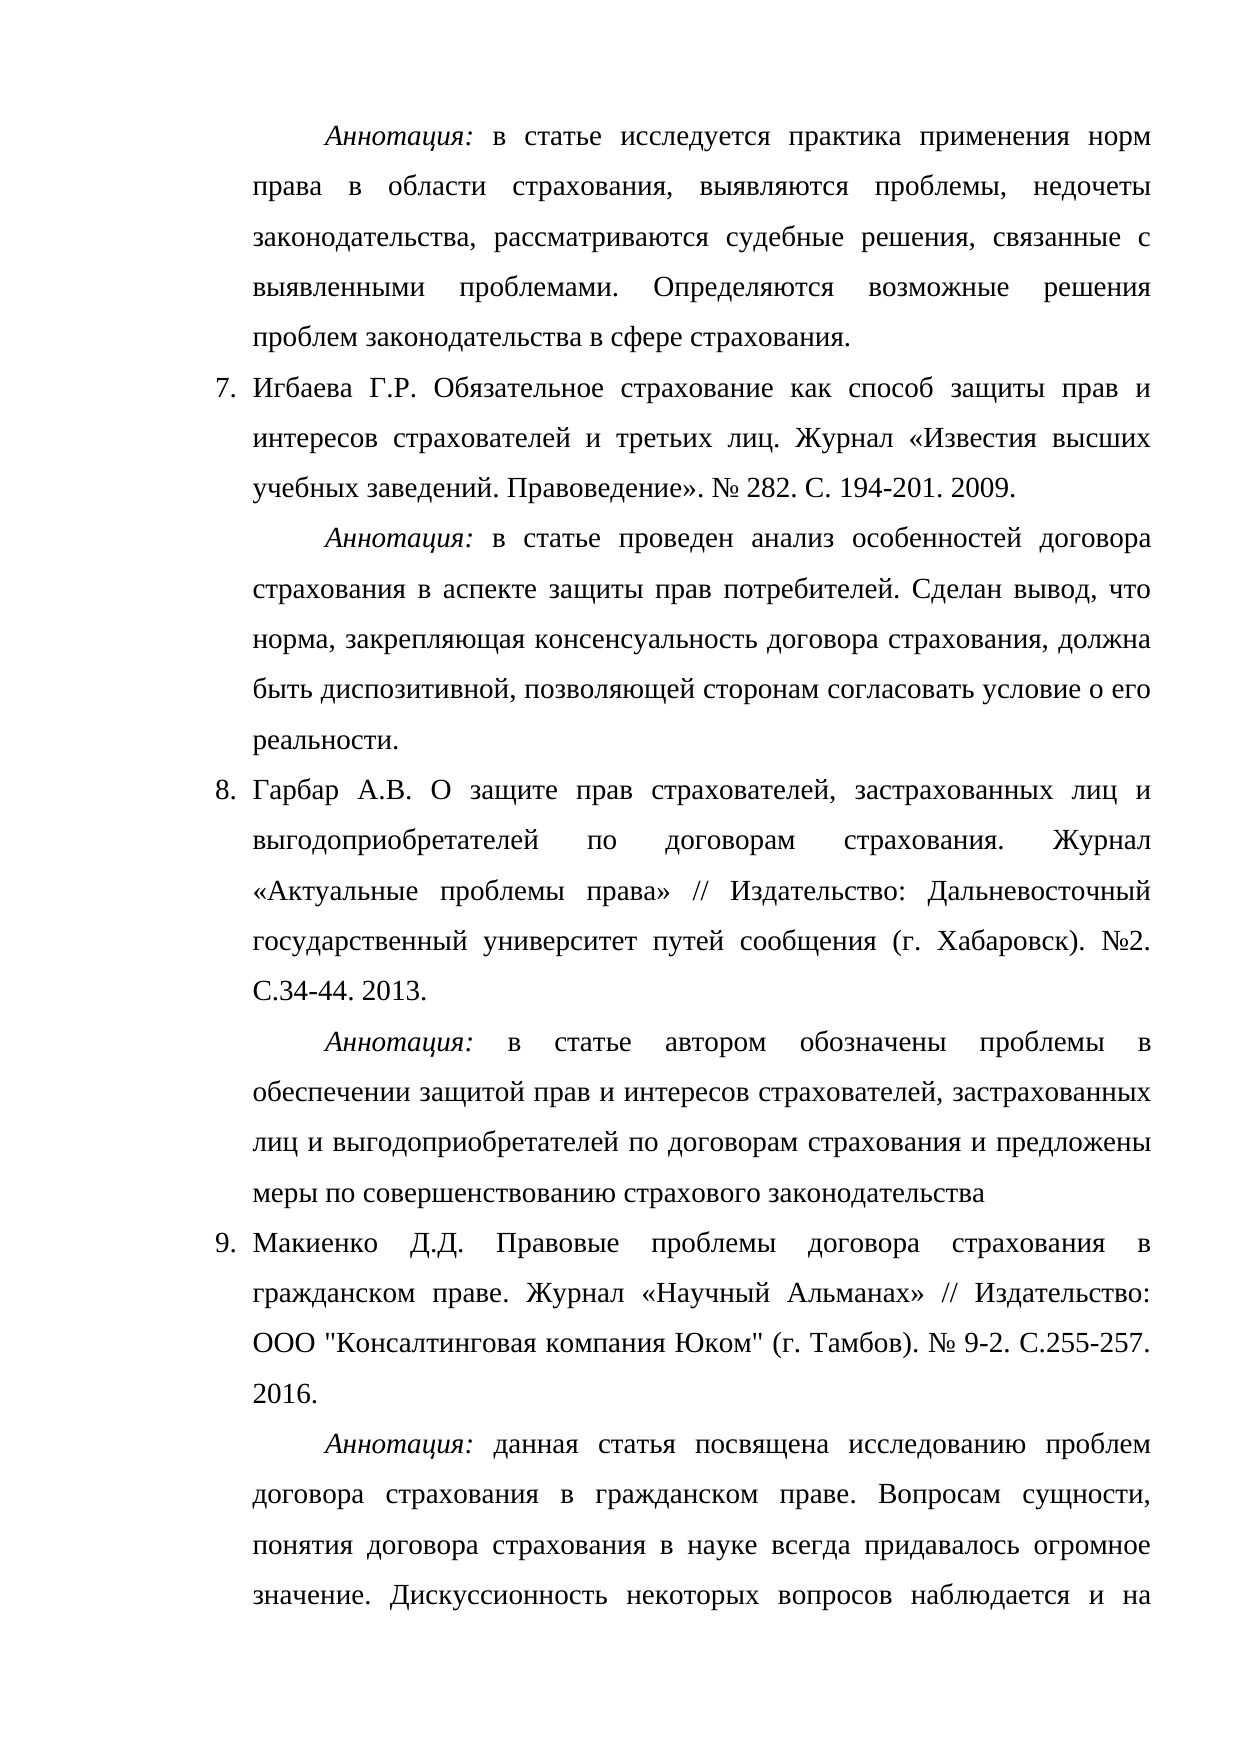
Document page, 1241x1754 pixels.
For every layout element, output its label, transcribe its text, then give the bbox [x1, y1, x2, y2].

list Игбаева Г.Р. Обязательное страхование как способ защиты прав и интересов страхователей и третьих лиц. Журнал «Известия высших учебных заведений. Правоведение». № 282. С. 194-201. 2009. [215, 370, 1152, 504]
list Макиенко Д.Д. Правовые проблемы договора страхования в гражданском праве. Журнал «Научный Альманах» // Издательство: ООО "Консалтинговая компания Юком" (г. Тамбов). № 9-2. С.255-257. 2016. [215, 1225, 1152, 1409]
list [252, 1426, 1152, 1611]
list Аннотация: в статье исследуется практика применения норм права в области страхования, выявляются проблемы, недочеты законодательства, рассматриваются судебные решения, связанные с выявленными проблемами. Определяются возможные решения проблем законодательства в сфере страхования. [252, 118, 1152, 353]
list Аннотация: в статье проведен анализ особенностей договора страхования в аспекте защиты прав потребителей. Сделан вывод, что норма, закрепляющая консенсуальность договора страхования, должна быть диспозитивной, позволяющей сторонам согласовать условие о его реальности. [252, 521, 1152, 755]
list Гарбар А.В. О защите прав страхователей, застрахованных лиц и выгодоприобретателей по договорам страхования. Журнал «Актуальные проблемы права» // Издательство: Дальневосточный государственный университет путей сообщения (г. Хабаровск). №2. С.34-44. 2013. [215, 772, 1152, 1007]
list Аннотация: в статье автором обозначены проблемы в обеспечении защитой прав и интересов страхователей, застрахованных лиц и выгодоприобретателей по договорам страхования и предложены меры по совершенствованию страхового законодательства [252, 1024, 1152, 1208]
